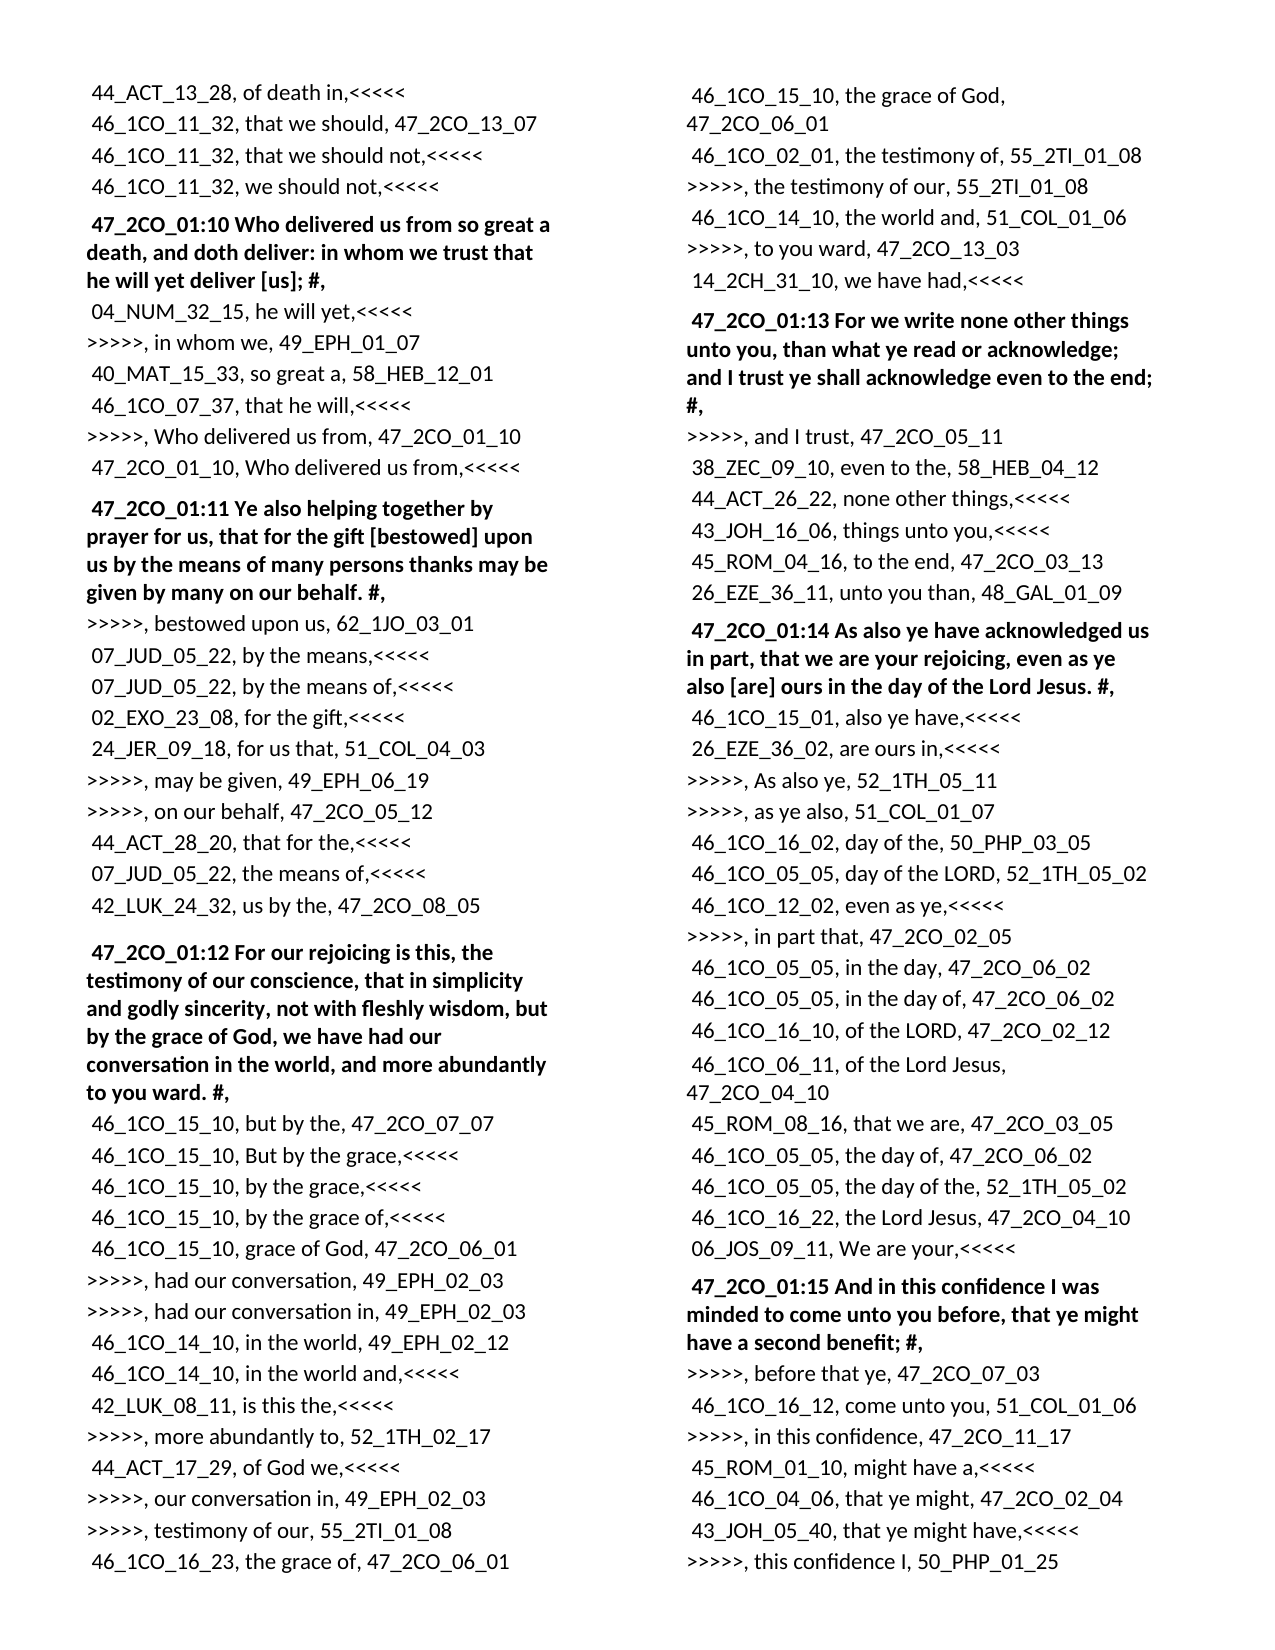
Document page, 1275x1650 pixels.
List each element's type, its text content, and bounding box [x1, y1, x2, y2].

table_cell 14_2CH_31_10, we have had,<<<<< [675, 263, 1164, 294]
table_cell >>>>>, this confidence I, 50_PHP_01_25 [675, 1544, 1164, 1575]
table_cell >>>>>, in this confidence, 47_2CO_11_17 [675, 1419, 1164, 1450]
table_cell 26_EZE_36_11, unto you than, 48_GAL_01_09 [675, 575, 1164, 606]
table_cell 46_1CO_14_10, the world and, 51_COL_01_06 [675, 200, 1164, 231]
table_cell 07_JUD_05_22, by the means,<<<<< [75, 638, 564, 669]
table_cell 44_ACT_28_20, that for the,<<<<< [75, 825, 564, 856]
table_cell >>>>>, may be given, 49_EPH_06_19 [75, 763, 564, 794]
table_cell 46_1CO_16_23, the grace of, 47_2CO_06_01 [75, 1544, 564, 1575]
table_cell >>>>>, as ye also, 51_COL_01_07 [675, 794, 1164, 825]
table_cell 46_1CO_16_02, day of the, 50_PHP_03_05 [675, 825, 1164, 856]
table_cell 46_1CO_11_32, we should not,<<<<< [75, 169, 564, 200]
table_cell 07_JUD_05_22, by the means of,<<<<< [75, 669, 564, 700]
table_cell 47_2CO_01:11 Ye also helping together by prayer for us, that for the gift [bestowed] upon us by the means of many persons thanks may be given by many on our behalf. #, [75, 481, 564, 606]
table_cell >>>>>, in part that, 47_2CO_02_05 [675, 919, 1164, 950]
table_cell >>>>>, before that ye, 47_2CO_07_03 [675, 1356, 1164, 1387]
table_cell 06_JOS_09_11, We are your,<<<<< [675, 1231, 1164, 1262]
table_cell 47_2CO_01:15 And in this confidence I was minded to come unto you before, that ye might have a second benefit; #, [675, 1263, 1164, 1356]
table_cell >>>>>, testimony of our, 55_2TI_01_08 [75, 1513, 564, 1544]
table_cell >>>>>, had our conversation, 49_EPH_02_03 [75, 1263, 564, 1294]
table_cell >>>>>, had our conversation in, 49_EPH_02_03 [75, 1294, 564, 1325]
table_cell 24_JER_09_18, for us that, 51_COL_04_03 [75, 731, 564, 762]
table_cell >>>>>, in whom we, 49_EPH_01_07 [75, 325, 564, 356]
table_cell 46_1CO_02_01, the testimony of, 55_2TI_01_08 [675, 138, 1164, 169]
table_cell 46_1CO_15_01, also ye have,<<<<< [675, 700, 1164, 731]
table_cell 46_1CO_05_05, in the day, 47_2CO_06_02 [675, 950, 1164, 981]
table_cell 38_ZEC_09_10, even to the, 58_HEB_04_12 [675, 450, 1164, 481]
table_cell 46_1CO_16_10, of the LORD, 47_2CO_02_12 [675, 1013, 1164, 1044]
table_cell 46_1CO_05_05, day of the LORD, 52_1TH_05_02 [675, 856, 1164, 887]
table_cell 46_1CO_15_10, the grace of God, 47_2CO_06_01 [675, 75, 1164, 137]
table_cell 46_1CO_15_10, grace of God, 47_2CO_06_01 [75, 1231, 564, 1262]
table_cell 40_MAT_15_33, so great a, 58_HEB_12_01 [75, 356, 564, 387]
table_cell 46_1CO_05_05, the day of, 47_2CO_06_02 [675, 1138, 1164, 1169]
table_cell 46_1CO_07_37, that he will,<<<<< [75, 388, 564, 419]
table_cell 42_LUK_24_32, us by the, 47_2CO_08_05 [75, 888, 564, 919]
table_cell >>>>>, bestowed upon us, 62_1JO_03_01 [75, 606, 564, 637]
table_cell 44_ACT_26_22, none other things,<<<<< [675, 481, 1164, 512]
table_cell 46_1CO_15_10, But by the grace,<<<<< [75, 1138, 564, 1169]
table_cell 45_ROM_08_16, that we are, 47_2CO_03_05 [675, 1106, 1164, 1137]
table_cell >>>>>, our conversation in, 49_EPH_02_03 [75, 1481, 564, 1512]
table_cell 47_2CO_01:10 Who delivered us from so great a death, and doth deliver: in whom we trust that he will yet deliver [us]; #, [75, 200, 564, 294]
table_cell 46_1CO_14_10, in the world, 49_EPH_02_12 [75, 1325, 564, 1356]
table_cell >>>>>, to you ward, 47_2CO_13_03 [675, 231, 1164, 262]
table_cell 46_1CO_14_10, in the world and,<<<<< [75, 1356, 564, 1387]
table_cell 46_1CO_15_10, by the grace of,<<<<< [75, 1200, 564, 1231]
table_cell 45_ROM_04_16, to the end, 47_2CO_03_13 [675, 544, 1164, 575]
table_cell 44_ACT_13_28, of death in,<<<<< [75, 75, 564, 106]
table_cell 46_1CO_11_32, that we should not,<<<<< [75, 138, 564, 169]
table_cell 07_JUD_05_22, the means of,<<<<< [75, 856, 564, 887]
table_cell 02_EXO_23_08, for the gift,<<<<< [75, 700, 564, 731]
table_cell 44_ACT_17_29, of God we,<<<<< [75, 1450, 564, 1481]
table_cell 46_1CO_05_05, the day of the, 52_1TH_05_02 [675, 1169, 1164, 1200]
table_cell 46_1CO_12_02, even as ye,<<<<< [675, 888, 1164, 919]
table_cell >>>>>, and I trust, 47_2CO_05_11 [675, 419, 1164, 450]
table_cell 46_1CO_05_05, in the day of, 47_2CO_06_02 [675, 981, 1164, 1012]
table_cell 46_1CO_15_10, by the grace,<<<<< [75, 1169, 564, 1200]
table_cell 47_2CO_01:13 For we write none other things unto you, than what ye read or acknowledge; and I trust ye shall acknowledge even to the end; #, [675, 294, 1164, 419]
table_cell 45_ROM_01_10, might have a,<<<<< [675, 1450, 1164, 1481]
table_cell >>>>>, more abundantly to, 52_1TH_02_17 [75, 1419, 564, 1450]
table_cell 46_1CO_04_06, that ye might, 47_2CO_02_04 [675, 1481, 1164, 1512]
table_cell 04_NUM_32_15, he will yet,<<<<< [75, 294, 564, 325]
table_cell 46_1CO_16_12, come unto you, 51_COL_01_06 [675, 1388, 1164, 1419]
table_cell >>>>>, on our behalf, 47_2CO_05_12 [75, 794, 564, 825]
table_cell 46_1CO_11_32, that we should, 47_2CO_13_07 [75, 106, 564, 137]
table_cell >>>>>, Who delivered us from, 47_2CO_01_10 [75, 419, 564, 450]
table_cell 47_2CO_01_10, Who delivered us from,<<<<< [75, 450, 564, 481]
table_cell >>>>>, the testimony of our, 55_2TI_01_08 [675, 169, 1164, 200]
table_cell 47_2CO_01:12 For our rejoicing is this, the testimony of our conscience, that in simplicity and godly sincerity, not with fleshly wisdom, but by the grace of God, we have had our conversation in the world, and more abundantly to you ward. #, [75, 919, 564, 1106]
table_cell 26_EZE_36_02, are ours in,<<<<< [675, 731, 1164, 762]
table_cell 43_JOH_16_06, things unto you,<<<<< [675, 513, 1164, 544]
table_cell >>>>>, As also ye, 52_1TH_05_11 [675, 763, 1164, 794]
table_cell 46_1CO_16_22, the Lord Jesus, 47_2CO_04_10 [675, 1200, 1164, 1231]
table_cell 42_LUK_08_11, is this the,<<<<< [75, 1388, 564, 1419]
table_cell 46_1CO_15_10, but by the, 47_2CO_07_07 [75, 1106, 564, 1137]
table_cell 43_JOH_05_40, that ye might have,<<<<< [675, 1513, 1164, 1544]
table_cell 47_2CO_01:14 As also ye have acknowledged us in part, that we are your rejoicing, even as ye also [are] ours in the day of the Lord Jesus. #, [675, 606, 1164, 700]
table_cell 46_1CO_06_11, of the Lord Jesus, 47_2CO_04_10 [675, 1044, 1164, 1106]
